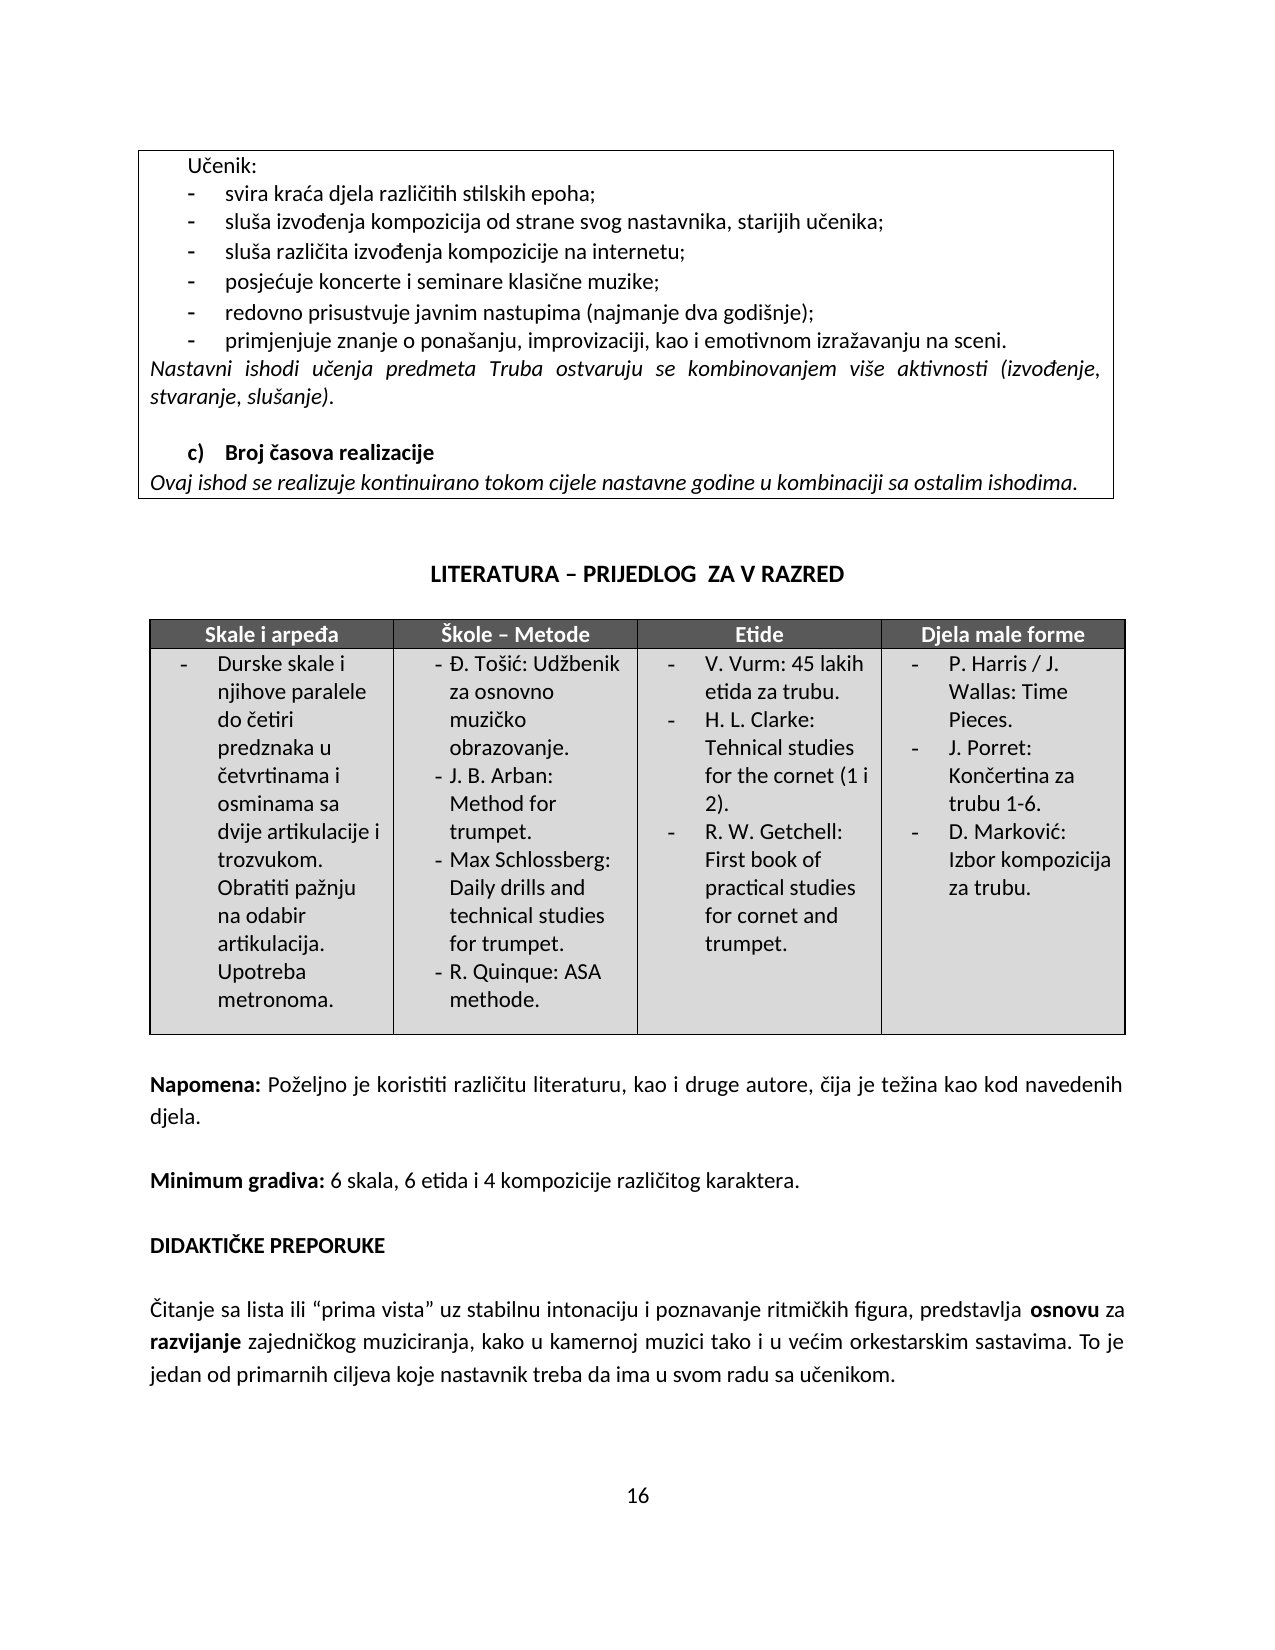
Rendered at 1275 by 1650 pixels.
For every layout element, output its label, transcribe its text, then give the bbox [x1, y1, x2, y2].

table_cell Đ. Tošić: Udžbenik za osnovno muzičko obrazovanje. J. B. Arban: Method for trumpet. Max Schlossberg: Daily drills and technical studies for trumpet. R. Quinque: ASA methode. [394, 649, 637, 1034]
text LITERATURA – PRIJEDLOG ZA V RAZRED [150, 558, 1125, 588]
text Minimum gradiva: 6 skala, 6 etida i 4 kompozicije različitog karaktera. [150, 1167, 1125, 1194]
table_cell P. Harris / J. Wallas: Time Pieces. J. Porret: Končertina za trubu 1-6. D. Marković: Izbor kompozicija za trubu. [882, 649, 1124, 1034]
table_header Skale i arpeđa [151, 620, 393, 648]
text Čitanje sa lista ili “prima vista” uz stabilnu intonaciju i poznavanje ritmičkih figura, predstavlja osnovu za razvijanje zajedničkog muziciranja, kako u kamernoj muzici tako i u većim orkestarskim sastavima. To je jedan od primarnih ciljeva koje nastavnik treba da ima u svom radu sa učenikom. [150, 1295, 1125, 1388]
table_header Etide [638, 620, 881, 648]
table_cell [139, 151, 1113, 498]
table_cell Durske skale i njihove paralele do četiri predznaka u četvrtinama i osminama sa dvije artikulacije i trozvukom. Obratiti pažnju na odabir artikulacija. Upotreba metronoma. [151, 649, 393, 1034]
text Napomena: Poželjno je koristiti različitu literaturu, kao i druge autore, čija je težina kao kod navedenih djela. [150, 1070, 1125, 1130]
table_header Škole – Metode [394, 620, 637, 648]
table_header Djela male forme [882, 620, 1124, 648]
table_cell V. Vurm: 45 lakih etida za trubu. H. L. Clarke: Tehnical studies for the cornet (1 i 2). R. W. Getchell: First book of practical studies for cornet and trumpet. [638, 649, 881, 1034]
text DIDAKTIČKE PREPORUKE [150, 1231, 1125, 1259]
